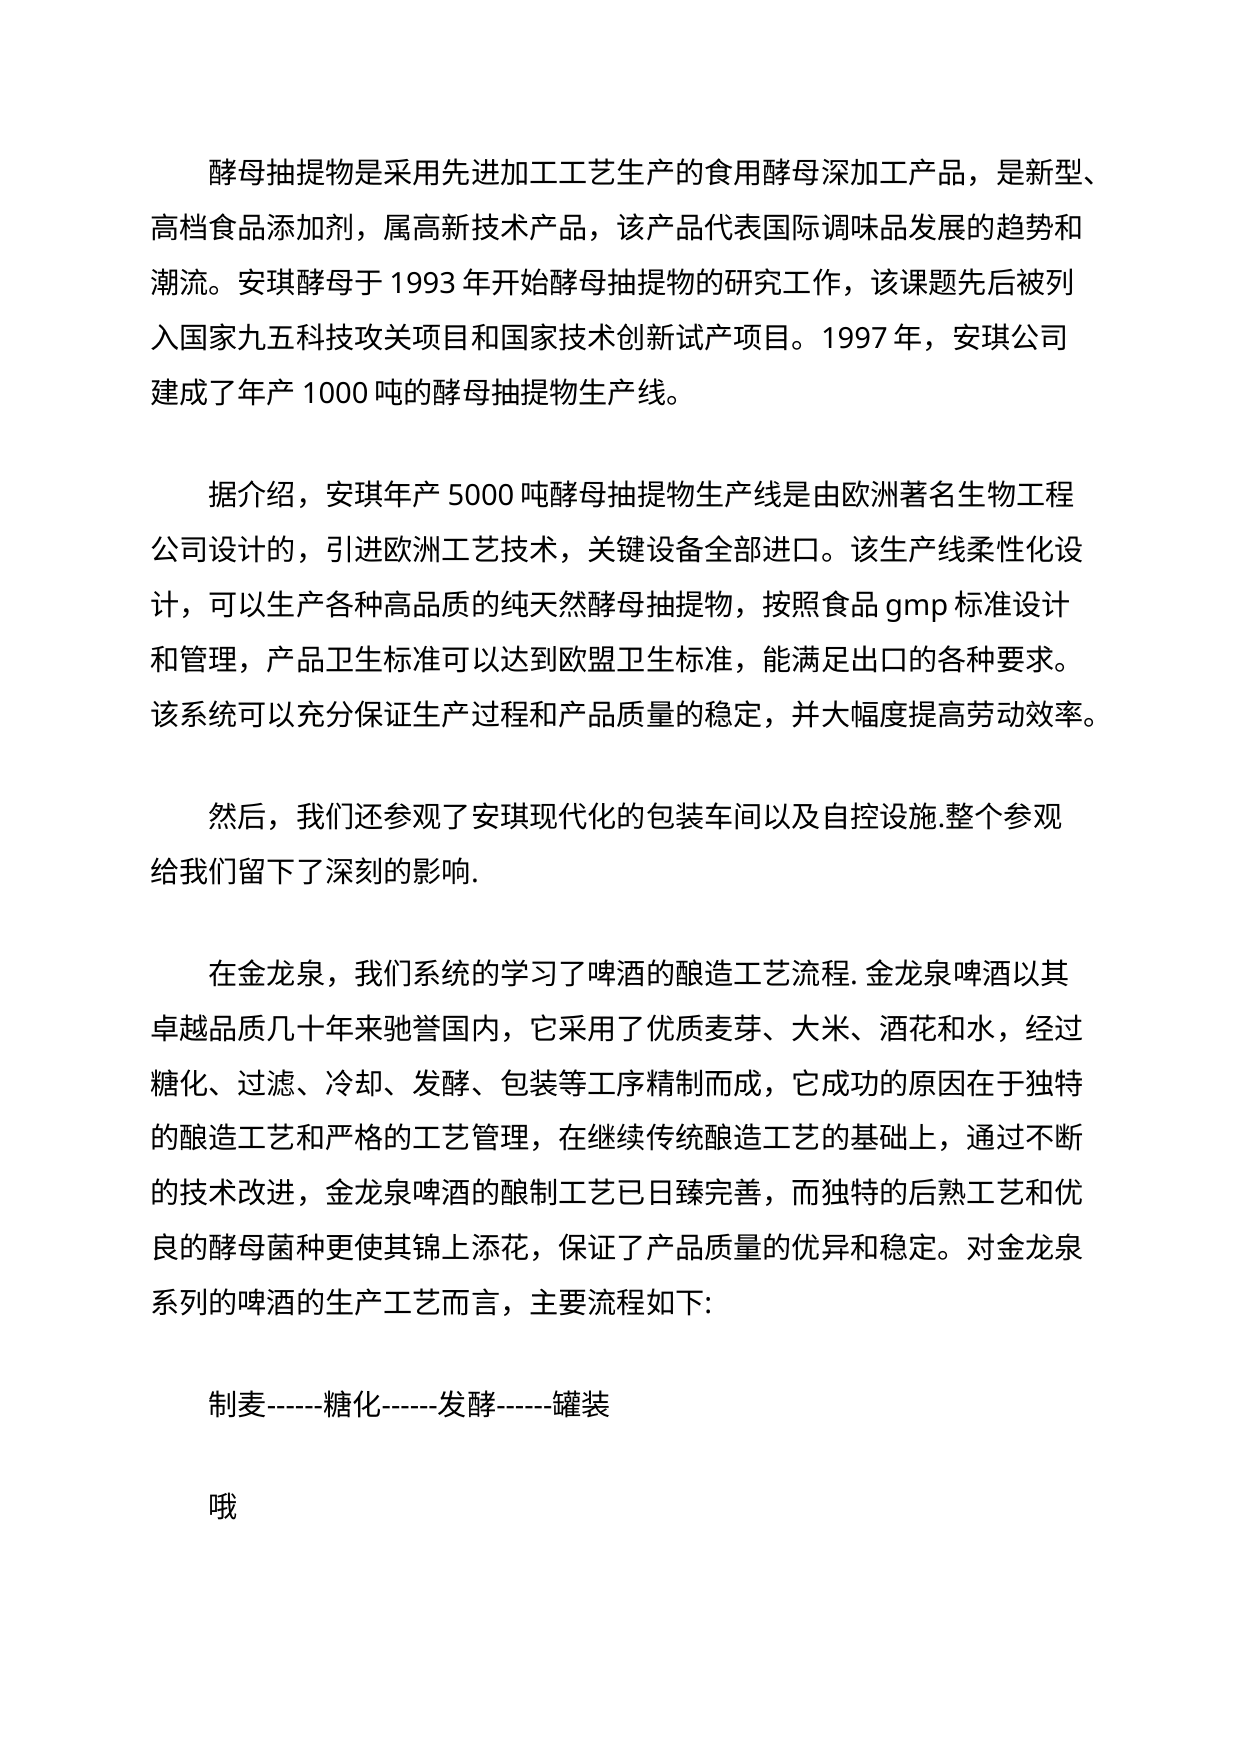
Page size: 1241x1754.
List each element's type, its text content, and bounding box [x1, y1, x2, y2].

text 然后，我们还参观了安琪现代化的包装车间以及自控设施.整个参观给我们留下了深刻的影响. [150, 793, 1090, 891]
text 制麦------糖化------发酵------罐装 [150, 1382, 1090, 1424]
text 据介绍，安琪年产5000吨酵母抽提物生产线是由欧洲著名生物工程公司设计的，引进欧洲工艺技术，关键设备全部进口。该生产线柔性化设计，可以生产各种高品质的纯天然酵母抽提物，按照食品gmp标准设计和管理，产品卫生标准可以达到欧盟卫生标准，能满足出口的各种要求。该系统可以充分保证生产过程和产品质量的稳定，并大幅度提高劳动效率。 [150, 472, 1090, 734]
text 哦 [150, 1484, 1090, 1526]
text 在金龙泉，我们系统的学习了啤酒的酿造工艺流程. 金龙泉啤酒以其卓越品质几十年来驰誉国内，它采用了优质麦芽、大米、酒花和水，经过糖化、过滤、冷却、发酵、包装等工序精制而成，它成功的原因在于独特的酿造工艺和严格的工艺管理，在继续传统酿造工艺的基础上，通过不断的技术改进，金龙泉啤酒的酿制工艺已日臻完善，而独特的后熟工艺和优良的酵母菌种更使其锦上添花，保证了产品质量的优异和稳定。对金龙泉系列的啤酒的生产工艺而言，主要流程如下: [150, 950, 1090, 1322]
text 酵母抽提物是采用先进加工工艺生产的食用酵母深加工产品，是新型、高档食品添加剂，属高新技术产品，该产品代表国际调味品发展的趋势和潮流。安琪酵母于1993年开始酵母抽提物的研究工作，该课题先后被列入国家九五科技攻关项目和国家技术创新试产项目。1997年，安琪公司建成了年产1000吨的酵母抽提物生产线。 [150, 150, 1090, 412]
